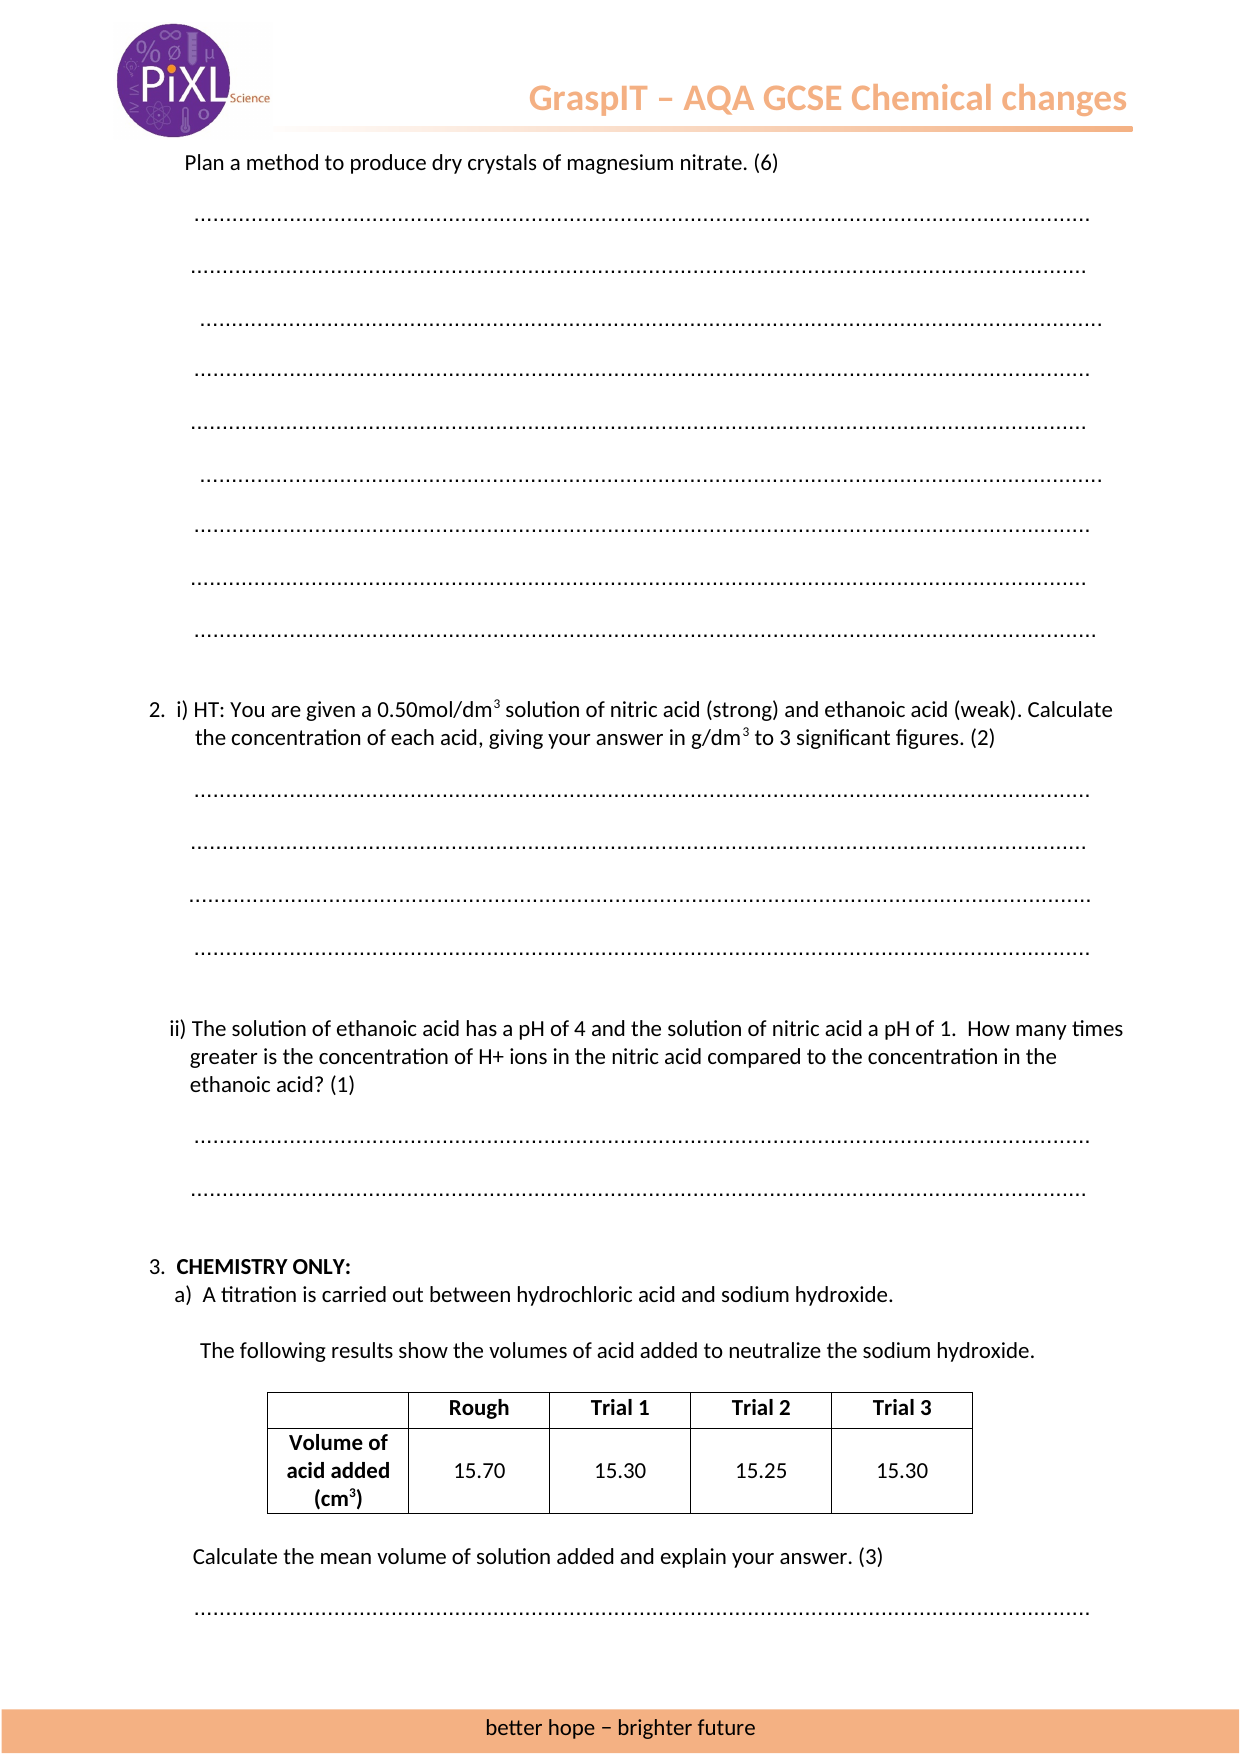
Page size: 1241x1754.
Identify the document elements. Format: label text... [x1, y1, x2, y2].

table_cell 15.30 [550, 1429, 690, 1513]
text ............................................................................................................................................. [150, 1122, 1128, 1149]
table_header Trial 2 [691, 1393, 831, 1427]
text ............................................................................................................................................. [150, 1175, 1128, 1201]
table_header Trial 3 [832, 1393, 972, 1427]
text ............................................................................................................................................. [150, 252, 1128, 279]
text .............................................................................................................................................. [112, 305, 1128, 331]
text greater is the concentration of H+ ions in the nitric acid compared to the concentration in the [112, 1042, 1128, 1070]
picture [112, 22, 274, 140]
table_cell Volume of acid added (cm3) [268, 1429, 408, 1513]
text ............................................................................................................................................. [150, 355, 1128, 382]
text ethanoic acid? (1) [112, 1070, 1128, 1098]
text ............................................................................................................................................. [150, 776, 1128, 802]
text Plan a method to produce dry crystals of magnesium nitrate. (6) [112, 148, 1128, 176]
text ............................................................................................................................................. [150, 199, 1128, 226]
table_header [268, 1393, 408, 1427]
text ............................................................................................................................................. [150, 828, 1128, 854]
table_header Trial 1 [550, 1393, 690, 1427]
text .............................................................................................................................................. [112, 461, 1128, 487]
text 3. CHEMISTRY ONLY: [112, 1252, 1128, 1280]
text Calculate the mean volume of solution added and explain your answer. (3) [112, 1542, 1128, 1570]
table_header Rough [409, 1393, 549, 1427]
text 2. i) HT: You are given a 0.50mol/dm3 solution of nitric acid (strong) and ethanoic acid (weak). Calculate [112, 696, 1128, 723]
text ............................................................................................................................................. [150, 934, 1128, 960]
text ii) The solution of ethanoic acid has a pH of 4 and the solution of nitric acid a pH of 1. How many times [112, 1014, 1128, 1042]
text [150, 1594, 1128, 1621]
text ............................................................................................................................................. [150, 408, 1128, 434]
text The following results show the volumes of acid added to neutralize the sodium hydroxide. [112, 1336, 1128, 1364]
table_cell 15.30 [832, 1429, 972, 1513]
text ............................................................................................................................................. [150, 564, 1128, 590]
table_cell 15.25 [691, 1429, 831, 1513]
text a) A titration is carried out between hydrochloric acid and sodium hydroxide. [112, 1280, 1128, 1308]
text .............................................................................................................................................. [112, 616, 1128, 643]
text .............................................................................................................................................. [112, 881, 1128, 907]
table_cell 15.70 [409, 1429, 549, 1513]
text ............................................................................................................................................. [150, 511, 1128, 537]
text the concentration of each acid, giving your answer in g/dm3 to 3 significant figures. (2) [112, 723, 1128, 752]
